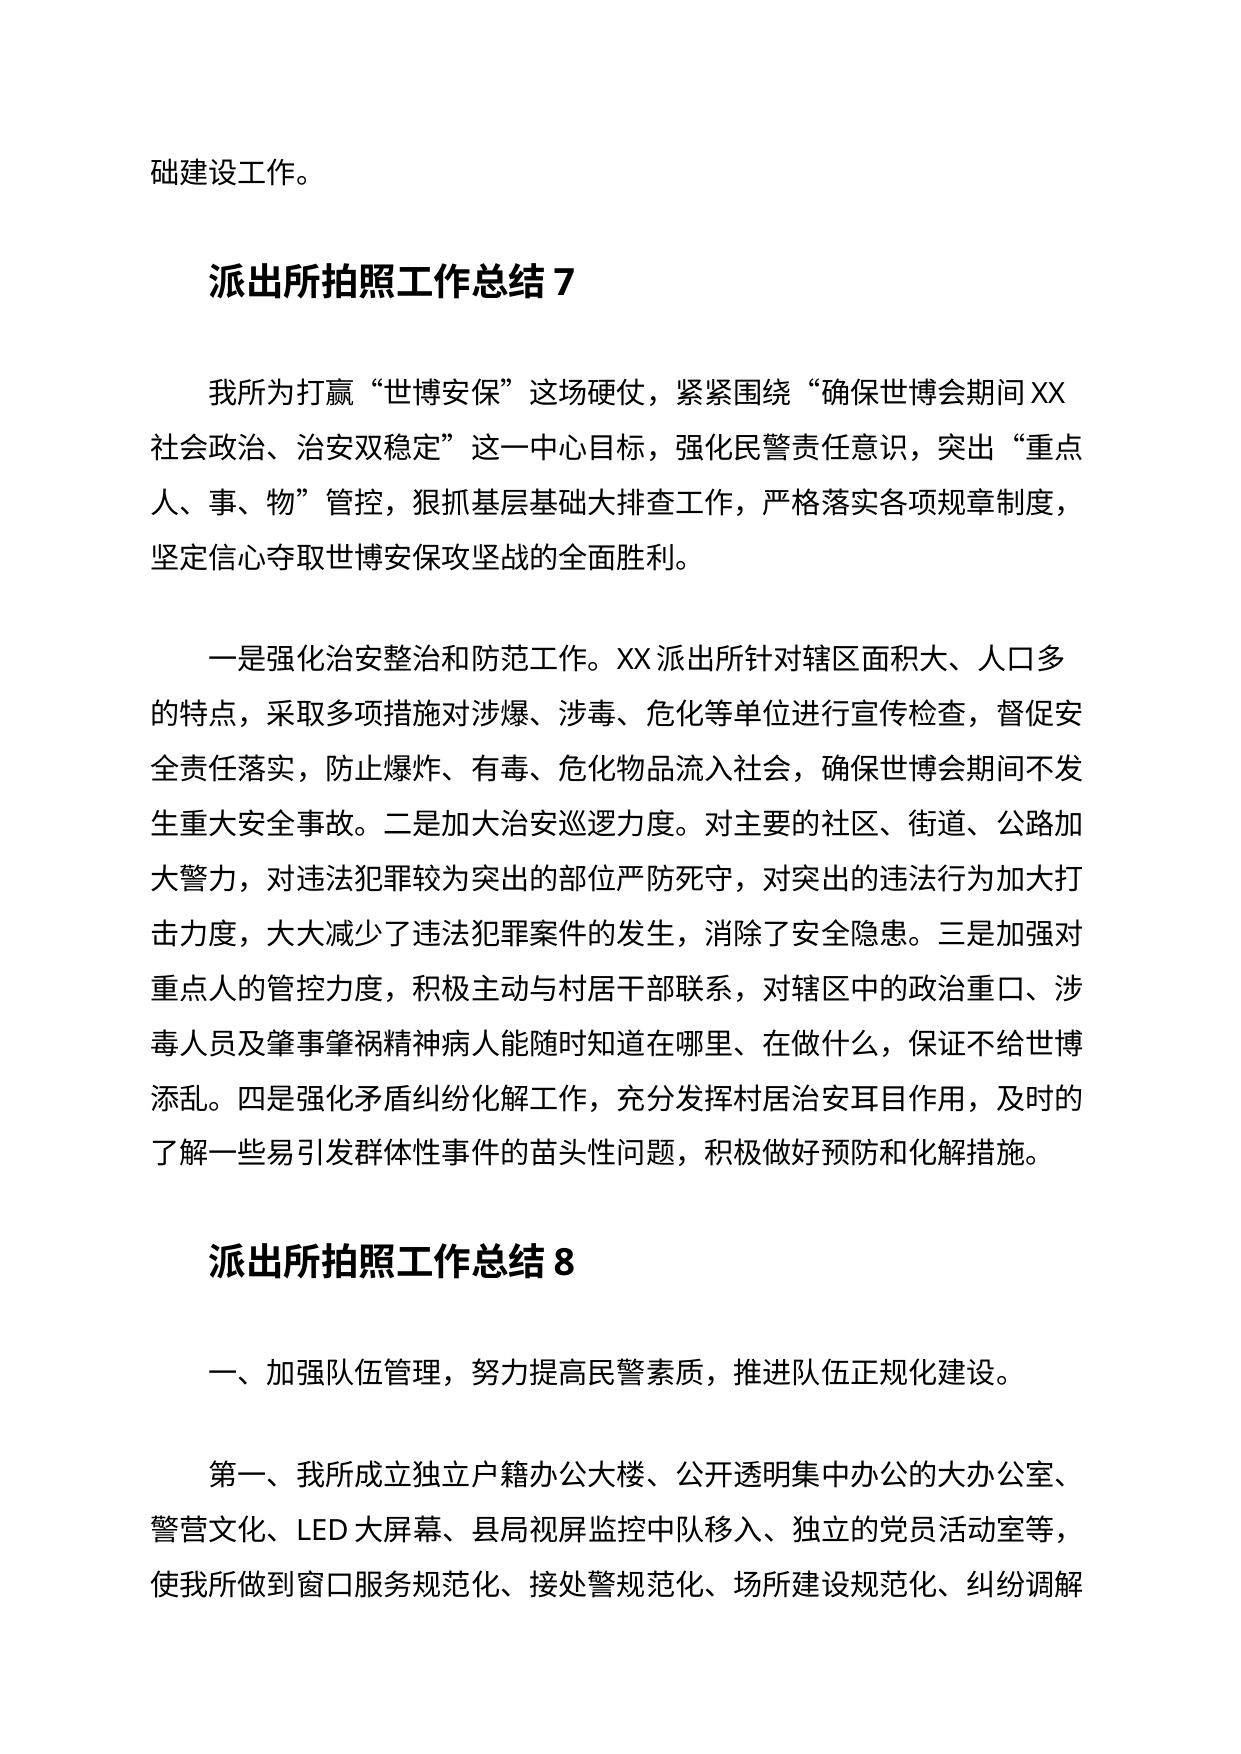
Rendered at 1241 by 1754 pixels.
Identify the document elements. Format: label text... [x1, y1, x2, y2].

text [150, 1451, 1090, 1603]
text 一、加强队伍管理，努力提高民警素质，推进队伍正规化建设。 [150, 1349, 1090, 1392]
text 一是强化治安整治和防范工作。XX派出所针对辖区面积大、人口多的特点，采取多项措施对涉爆、涉毒、危化等单位进行宣传检查，督促安全责任落实，防止爆炸、有毒、危化物品流入社会，确保世博会期间不发生重大安全事故。二是加大治安巡逻力度。对主要的社区、街道、公路加大警力，对违法犯罪较为突出的部位严防死守，对突出的违法行为加大打击力度，大大减少了违法犯罪案件的发生，消除了安全隐患。三是加强对重点人的管控力度，积极主动与村居干部联系，对辖区中的政治重口、涉毒人员及肇事肇祸精神病人能随时知道在哪里、在做什么，保证不给世博添乱。四是强化矛盾纠纷化解工作，充分发挥村居治安耳目作用，及时的了解一些易引发群体性事件的苗头性问题，积极做好预防和化解措施。 [150, 636, 1090, 1172]
text 派出所拍照工作总结8 [150, 1232, 1090, 1286]
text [150, 150, 1090, 192]
text 派出所拍照工作总结7 [150, 252, 1090, 306]
text 我所为打赢“世博安保”这场硬仗，紧紧围绕“确保世博会期间XX社会政治、治安双稳定”这一中心目标，强化民警责任意识，突出“重点人、事、物”管控，狠抓基层基础大排查工作，严格落实各项规章制度，坚定信心夺取世博安保攻坚战的全面胜利。 [150, 369, 1090, 576]
